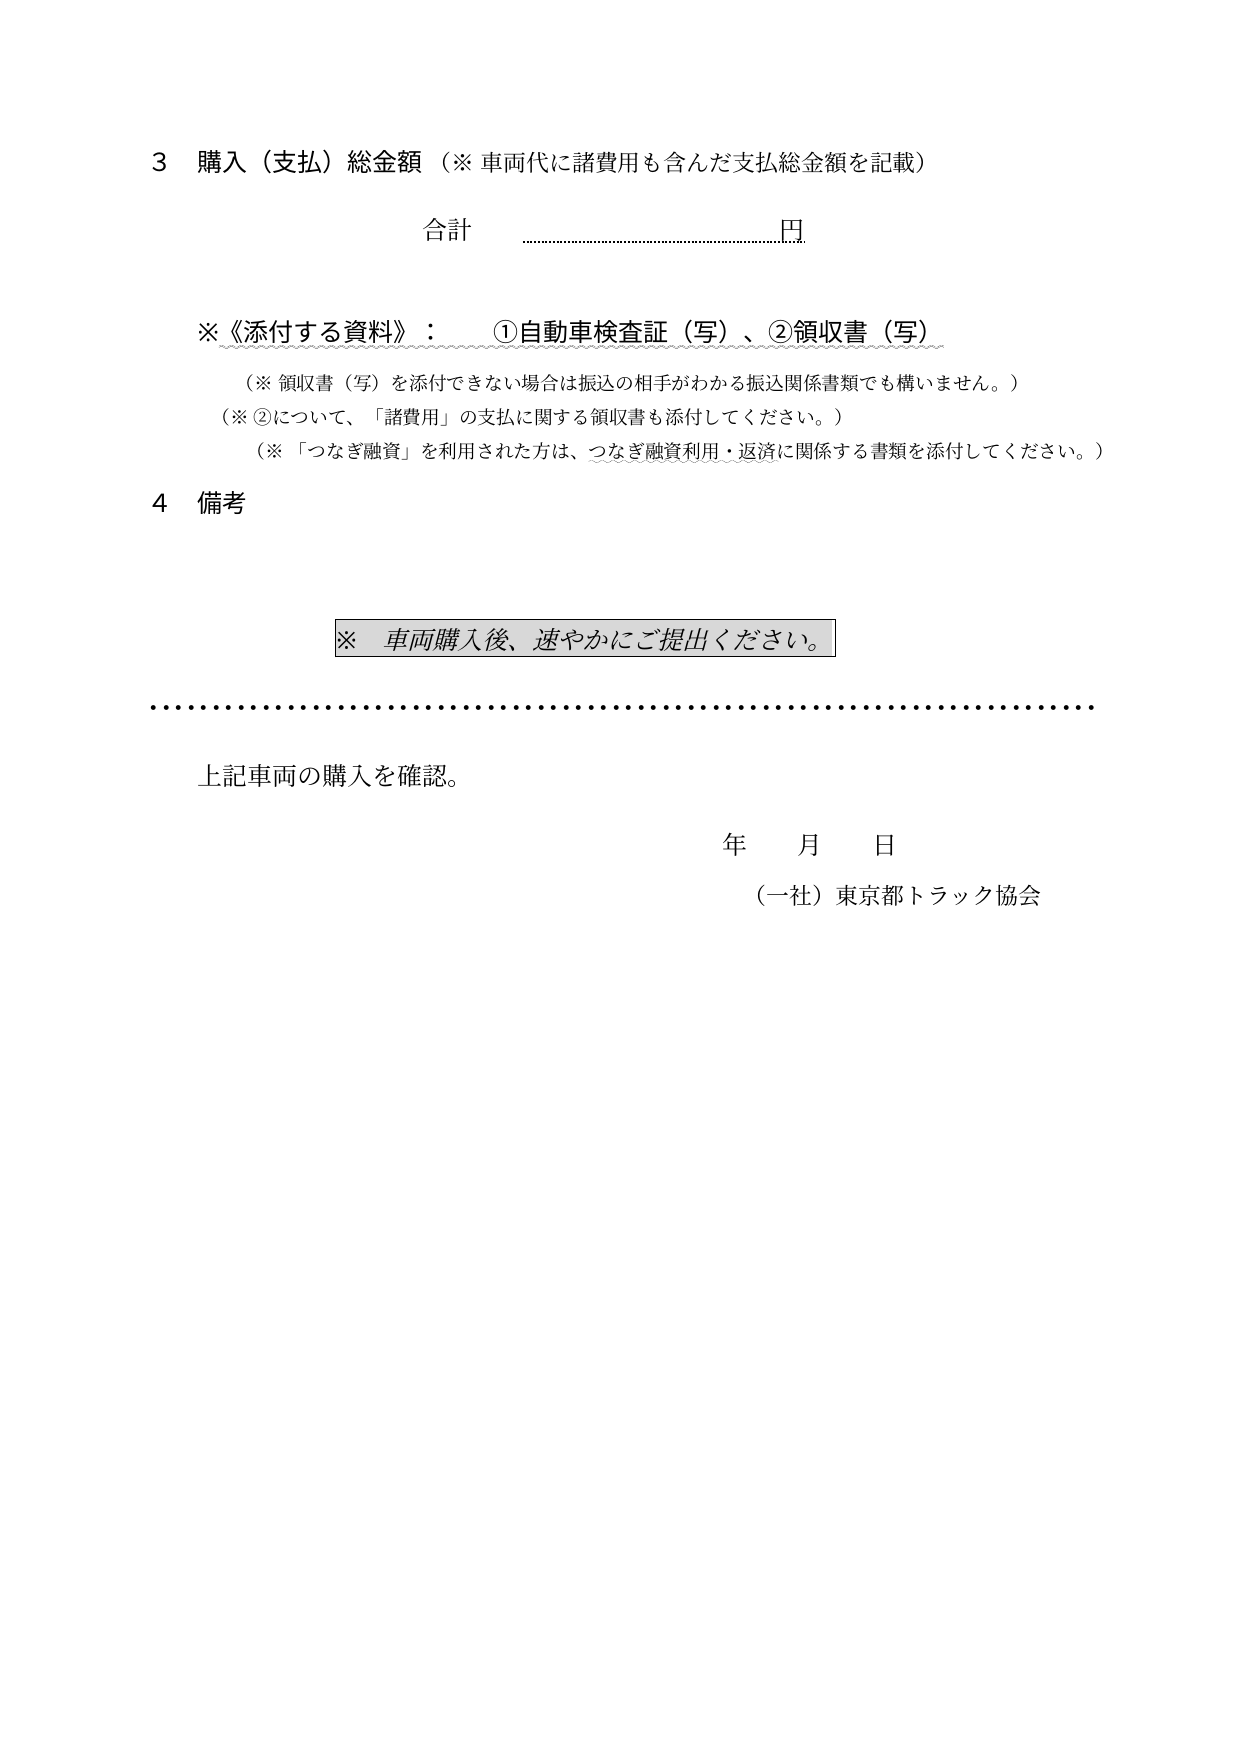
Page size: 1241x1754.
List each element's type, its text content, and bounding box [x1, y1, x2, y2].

text ４ 備考 [148, 468, 1122, 536]
text 年 月 日 [148, 809, 1122, 878]
text ※《添付する資料》： ①自動車検査証（写）、②領収書（写） [148, 297, 1122, 365]
text 合計 円 [148, 194, 1122, 263]
text （※ 領収書（写）を添付できない場合は振込の相手がわかる振込関係書類でも構いません。） [148, 365, 1122, 399]
text 上記車両の購入を確認。 [148, 741, 1122, 809]
text （※ 「つなぎ融資」を利用された方は、つなぎ融資利用・返済に関係する書類を添付してください。） [148, 433, 1122, 468]
text （※ ②について、「諸費用」の支払に関する領収書も添付してください。） [148, 399, 1122, 433]
text ３ 購入（支払）総金額 （※ 車両代に諸費用も含んだ支払総金額を記載） [148, 126, 1122, 194]
text ････････････････････････････････････････････････････････････････････････････ [148, 673, 1122, 741]
text （一社）東京都トラック協会 [148, 878, 1122, 912]
text ※ 車両購入後、速やかにご提出ください。 [148, 604, 1122, 673]
